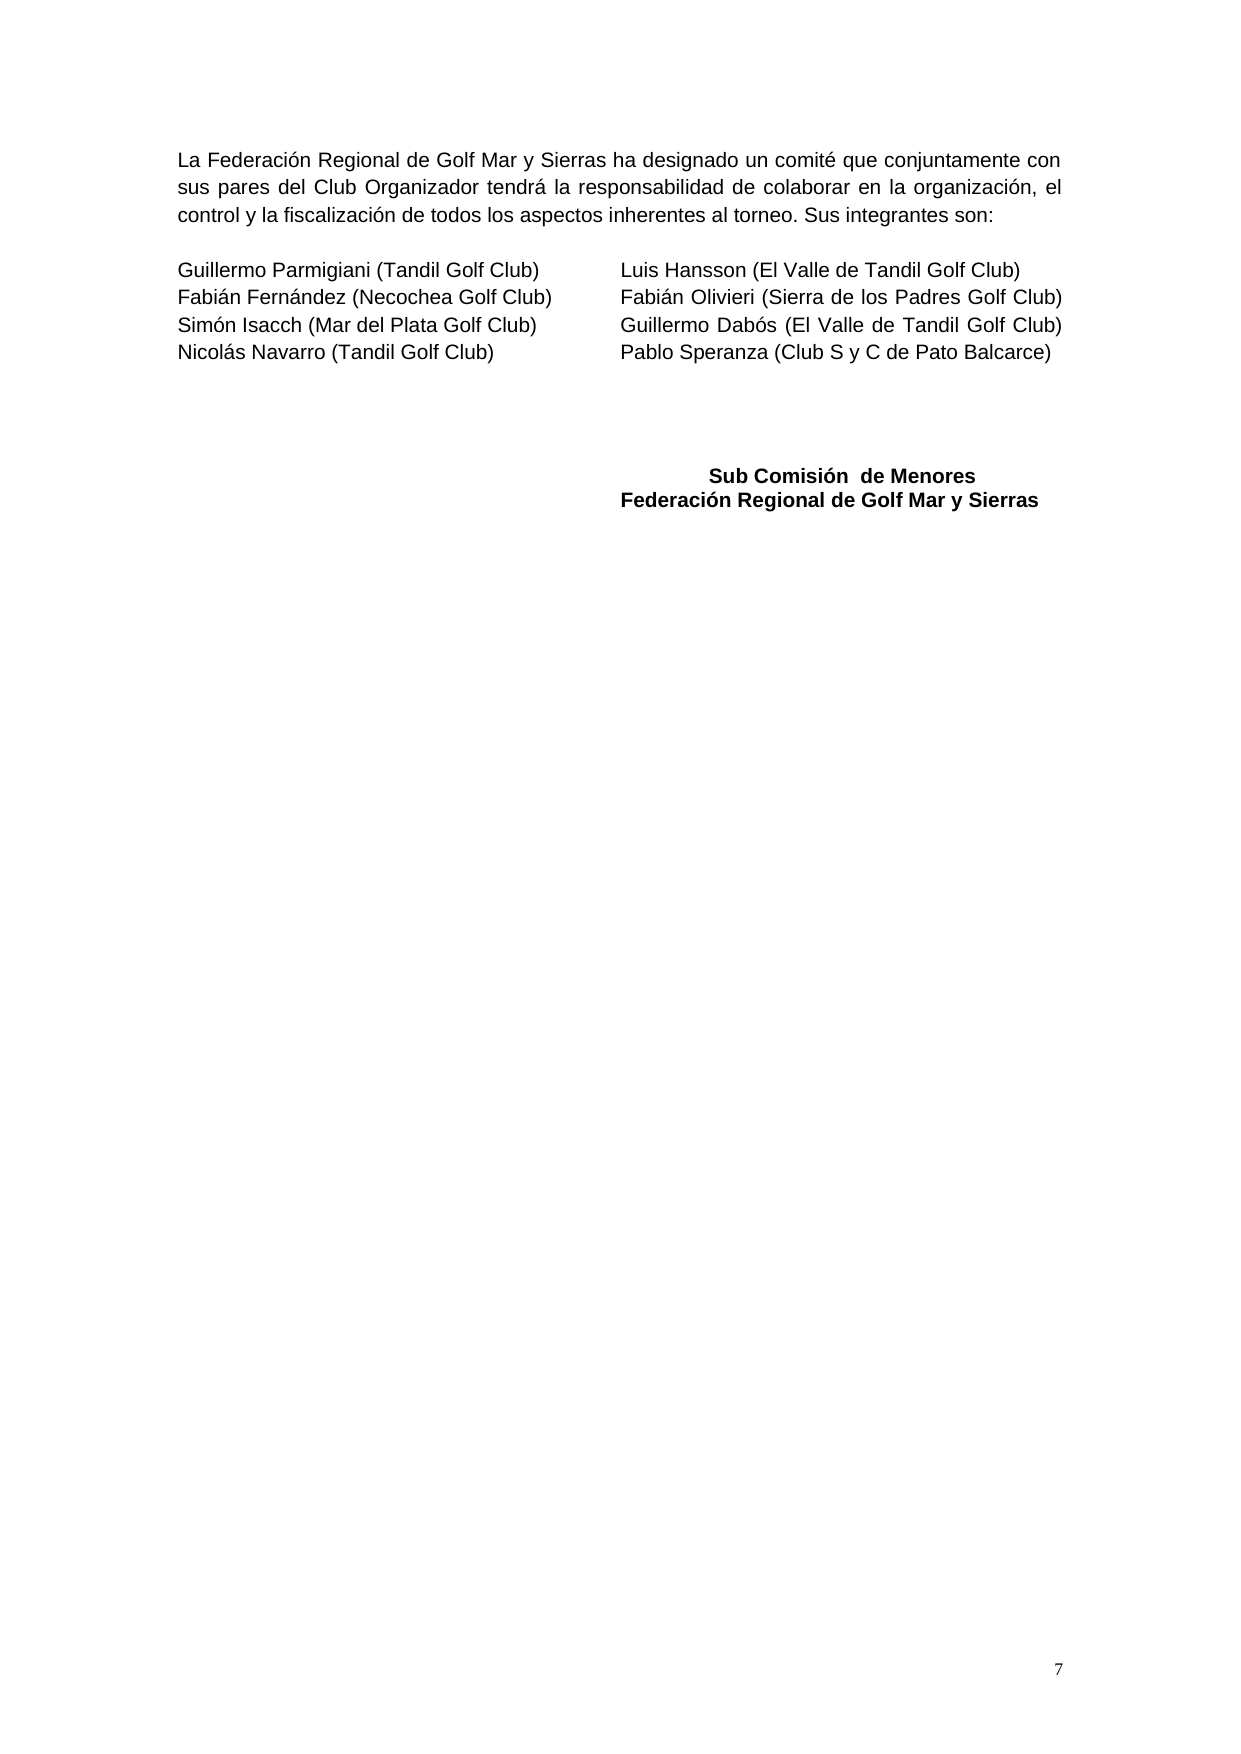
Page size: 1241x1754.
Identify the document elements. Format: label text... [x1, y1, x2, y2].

text Sub Comisión de Menores [177, 464, 1063, 488]
text Guillermo Parmigiani (Tandil Golf Club) Luis Hansson (El Valle de Tandil Golf Club) [177, 258, 1063, 282]
text La Federación Regional de Golf Mar y Sierras ha designado un comité que conjuntamente con sus pares del Club Organizador tendrá la responsabilidad de colaborar en la organización, el control y la fiscalización de todos los aspectos inherentes al torneo. Sus integrantes son: [177, 148, 1063, 227]
text Federación Regional de Golf Mar y Sierras [177, 488, 1063, 512]
text Fabián Fernández (Necochea Golf Club) Fabián Olivieri (Sierra de los Padres Golf Club) Simón Isacch (Mar del Plata Golf Club) Guillermo Dabós (El Valle de Tandil Golf Club) Nicolás Navarro (Tandil Golf Club) Pablo Speranza (Club S y C de Pato Balcarce) [177, 285, 1063, 364]
